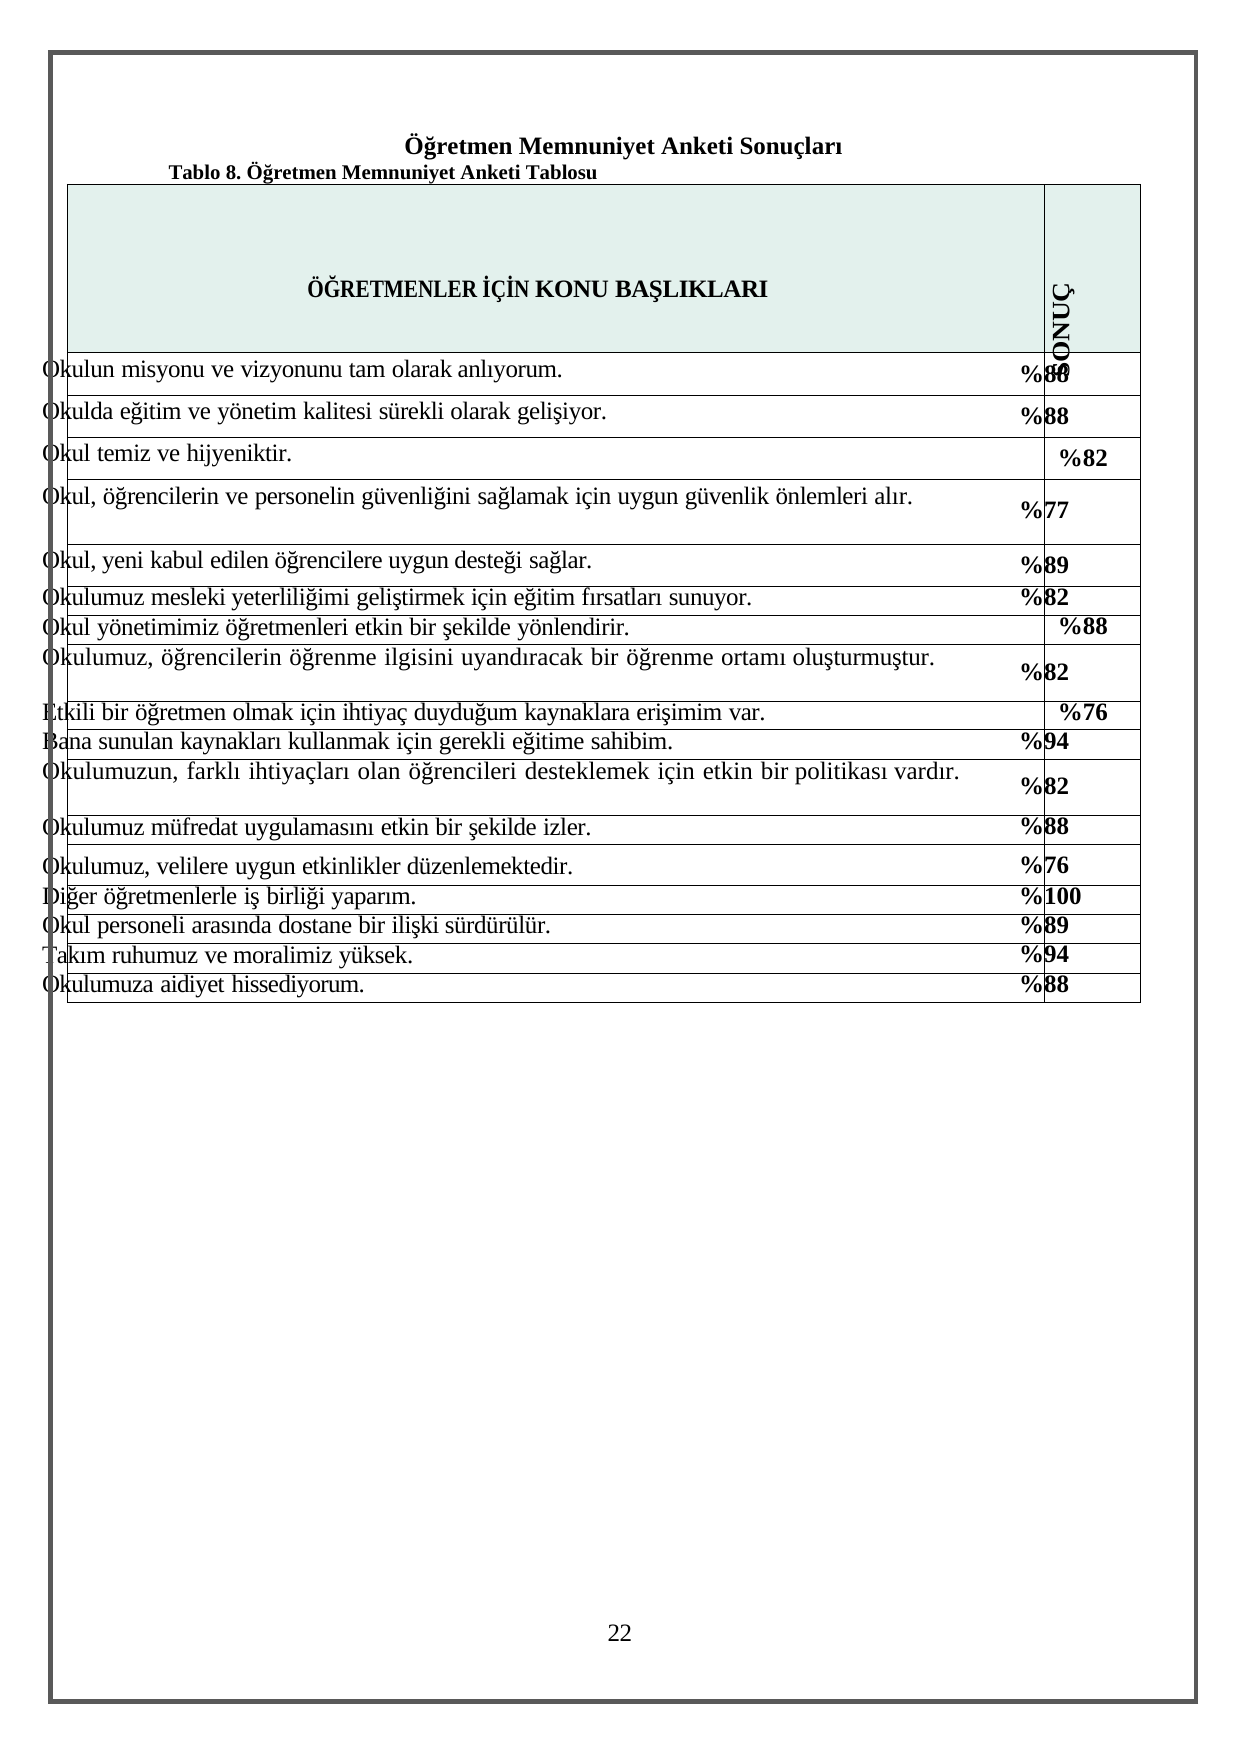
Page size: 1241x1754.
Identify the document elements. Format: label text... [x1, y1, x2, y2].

table_cell Okul personeli arasında dostane bir ilişki sürdürülür. [68, 915, 1044, 943]
table_cell %88 [1045, 396, 1140, 437]
table_cell %94 [1045, 730, 1140, 759]
text Tablo 8. Öğretmen Memnuniyet Anketi Tablosu [53, 159, 1194, 184]
table_cell Okul, öğrencilerin ve personelin güvenliğini sağlamak için uygun güvenlik önlemleri alır. [68, 480, 1044, 543]
table_header SONUÇ [1045, 185, 1140, 352]
table_header ÖĞRETMENLER İÇİN KONU BAŞLIKLARI [68, 185, 1044, 352]
table_cell %82 [1045, 438, 1140, 479]
table_cell %88 [1045, 816, 1140, 844]
table_cell Okulumuz müfredat uygulamasını etkin bir şekilde izler. [68, 816, 1044, 844]
table_cell Okul temiz ve hijyeniktir. [68, 438, 1044, 479]
table_cell %76 [1045, 702, 1140, 729]
table_cell %82 [1045, 760, 1140, 815]
table_cell %89 [1045, 545, 1140, 586]
table_cell Okul, yeni kabul edilen öğrencilere uygun desteği sağlar. [68, 545, 1044, 586]
table_cell Okulun misyonu ve vizyonunu tam olarak anlıyorum. [68, 353, 1044, 394]
table_cell %77 [1045, 480, 1140, 543]
table_cell %100 [1045, 886, 1140, 914]
text Öğretmen Memnuniyet Anketi Sonuçları [53, 131, 1194, 159]
table_cell Okul yönetimimiz öğretmenleri etkin bir şekilde yönlendirir. [68, 616, 1044, 644]
table_cell Okulumuza aidiyet hissediyorum. [68, 974, 1044, 1002]
table_cell %94 [1045, 944, 1140, 972]
table_cell Etkili bir öğretmen olmak için ihtiyaç duyduğum kaynaklara erişimim var. [68, 702, 1044, 729]
table_cell %82 [1045, 645, 1140, 701]
table_cell Okulda eğitim ve yönetim kalitesi sürekli olarak gelişiyor. [68, 396, 1044, 437]
table_cell Okulumuz mesleki yeterliliğimi geliştirmek için eğitim fırsatları sunuyor. [68, 587, 1044, 615]
table_cell %88 [1045, 616, 1140, 644]
table_cell Okulumuz, velilere uygun etkinlikler düzenlemektedir. [68, 845, 1044, 885]
table_cell %76 [1045, 845, 1140, 885]
table_cell Bana sunulan kaynakları kullanmak için gerekli eğitime sahibim. [68, 730, 1044, 759]
table_cell Okulumuzun, farklı ihtiyaçları olan öğrencileri desteklemek için etkin bir politikası vardır. [68, 760, 1044, 815]
table_cell %89 [1045, 915, 1140, 943]
table_cell %88 [1045, 353, 1140, 394]
table_cell Okulumuz, öğrencilerin öğrenme ilgisini uyandıracak bir öğrenme ortamı oluşturmuştur. [68, 645, 1044, 701]
table_cell %82 [1045, 587, 1140, 615]
table_cell Takım ruhumuz ve moralimiz yüksek. [68, 944, 1044, 972]
table_cell %88 [1045, 974, 1140, 1002]
table_cell Diğer öğretmenlerle iş birliği yaparım. [68, 886, 1044, 914]
